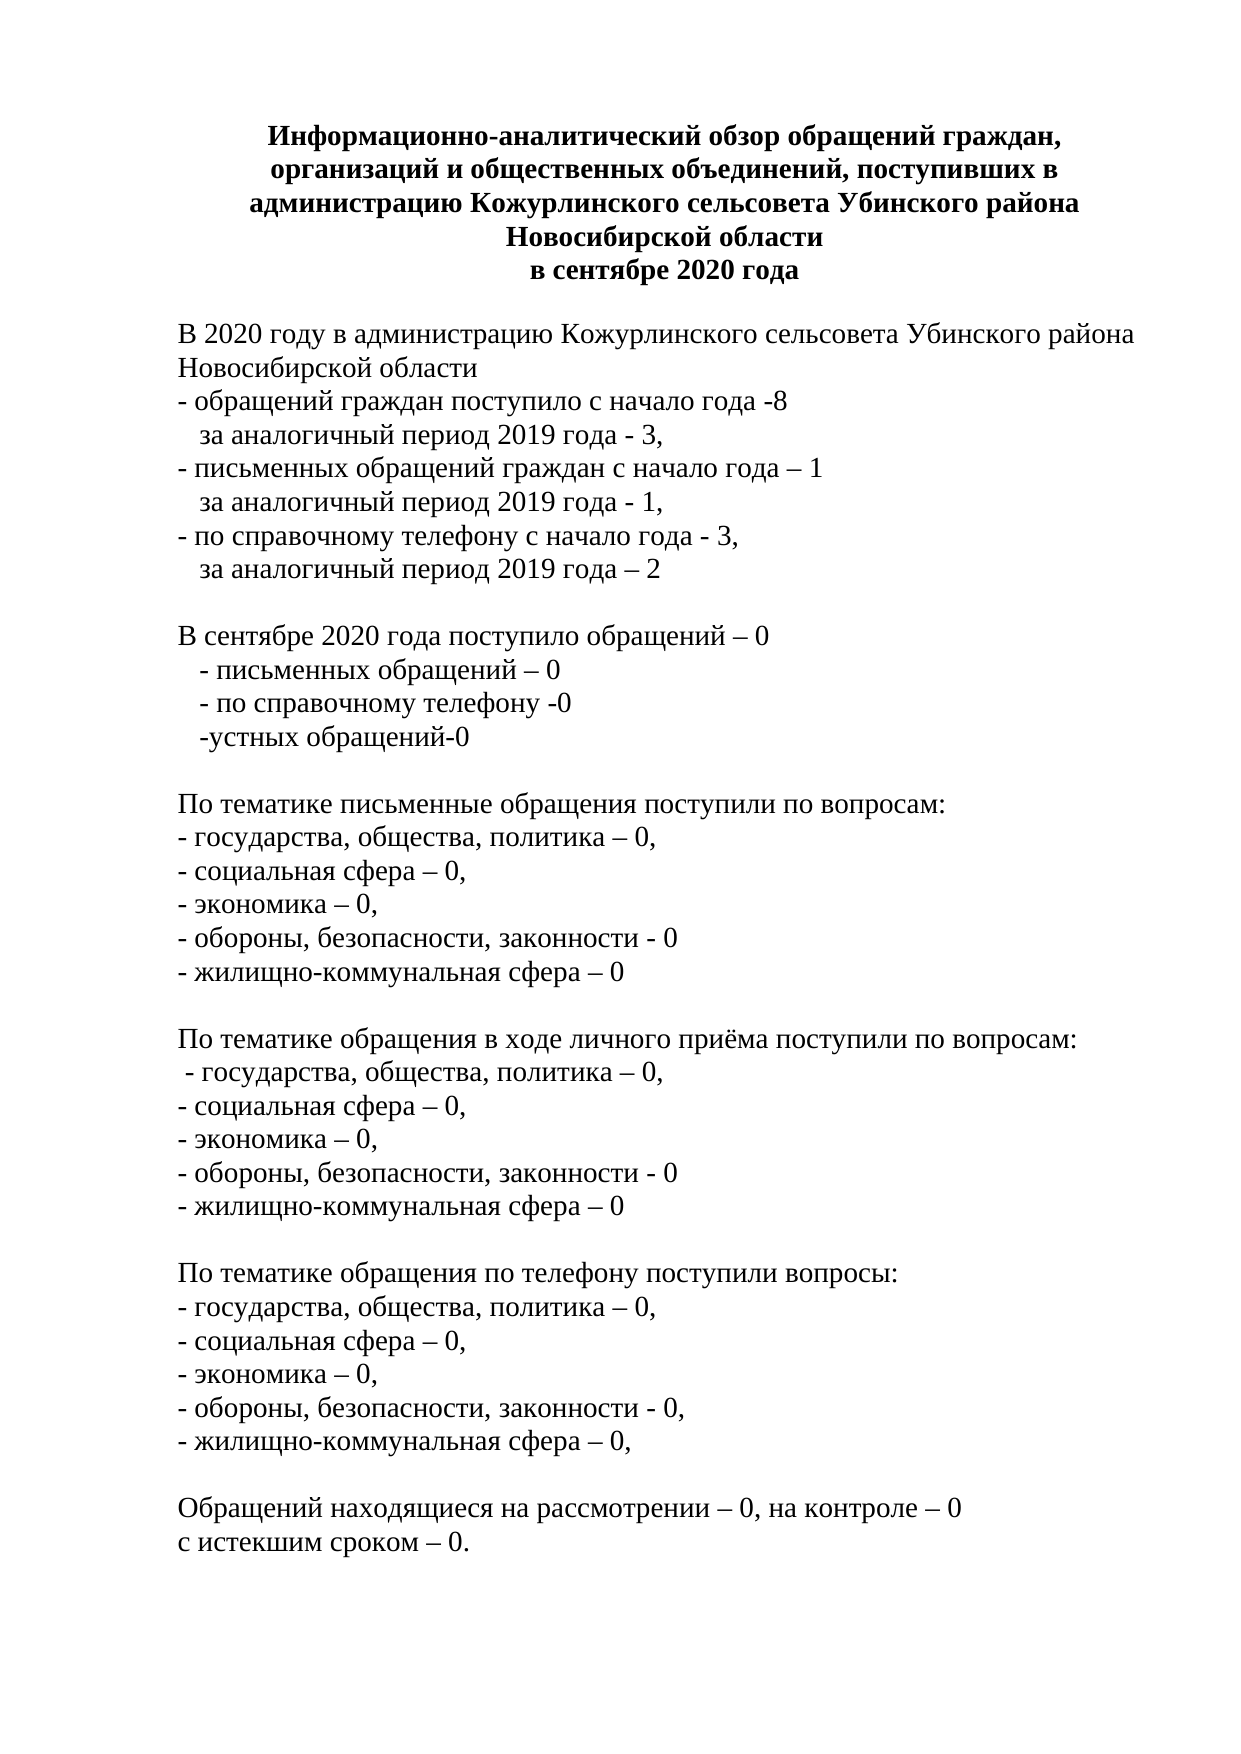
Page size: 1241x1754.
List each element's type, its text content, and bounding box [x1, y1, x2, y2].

text Информационно-аналитический обзор обращений граждан, организаций и общественных объединений, поступивших в администрацию Кожурлинского сельсовета Убинского района Новосибирской области [177, 118, 1152, 252]
text Обращений находящиеся на рассмотрении – 0, на контроле – 0 [177, 1490, 1152, 1524]
text - социальная сфера – 0, [177, 1323, 1152, 1356]
text - социальная сфера – 0, [177, 853, 1152, 887]
text - жилищно-коммунальная сфера – 0, [177, 1423, 1152, 1457]
text - письменных обращений граждан с начало года – 1 [177, 451, 1152, 484]
text - по справочному телефону -0 [177, 685, 1152, 719]
text - обороны, безопасности, законности - 0 [177, 1155, 1152, 1188]
text - экономика – 0, [177, 1356, 1152, 1390]
text - государства, общества, политика – 0, [177, 1054, 1152, 1088]
text По тематике письменные обращения поступили по вопросам: [177, 786, 1152, 819]
text - жилищно-коммунальная сфера – 0 [177, 1188, 1152, 1222]
text за аналогичный период 2019 года – 2 [177, 551, 1152, 585]
text - по справочному телефону с начало года - 3, [177, 518, 1152, 551]
text за аналогичный период 2019 года - 1, [177, 484, 1152, 518]
text - государства, общества, политика – 0, [177, 1289, 1152, 1323]
text - экономика – 0, [177, 887, 1152, 920]
text - государства, общества, политика – 0, [177, 819, 1152, 853]
text за аналогичный период 2019 года - 3, [177, 417, 1152, 451]
text - социальная сфера – 0, [177, 1088, 1152, 1121]
text - экономика – 0, [177, 1121, 1152, 1155]
text - обороны, безопасности, законности - 0, [177, 1390, 1152, 1423]
text По тематике обращения по телефону поступили вопросы: [177, 1256, 1152, 1289]
text - жилищно-коммунальная сфера – 0 [177, 954, 1152, 987]
text с истекшим сроком – 0. [177, 1524, 1152, 1557]
text в сентябре 2020 года [177, 252, 1152, 286]
text - письменных обращений – 0 [177, 652, 1152, 685]
text -устных обращений-0 [177, 719, 1152, 752]
text - обороны, безопасности, законности - 0 [177, 920, 1152, 954]
text В сентябре 2020 года поступило обращений – 0 [177, 618, 1152, 652]
text По тематике обращения в ходе личного приёма поступили по вопросам: [177, 1021, 1152, 1054]
text - обращений граждан поступило с начало года -8 [177, 383, 1152, 417]
text В 2020 году в администрацию Кожурлинского сельсовета Убинского района Новосибирской области [177, 316, 1152, 383]
